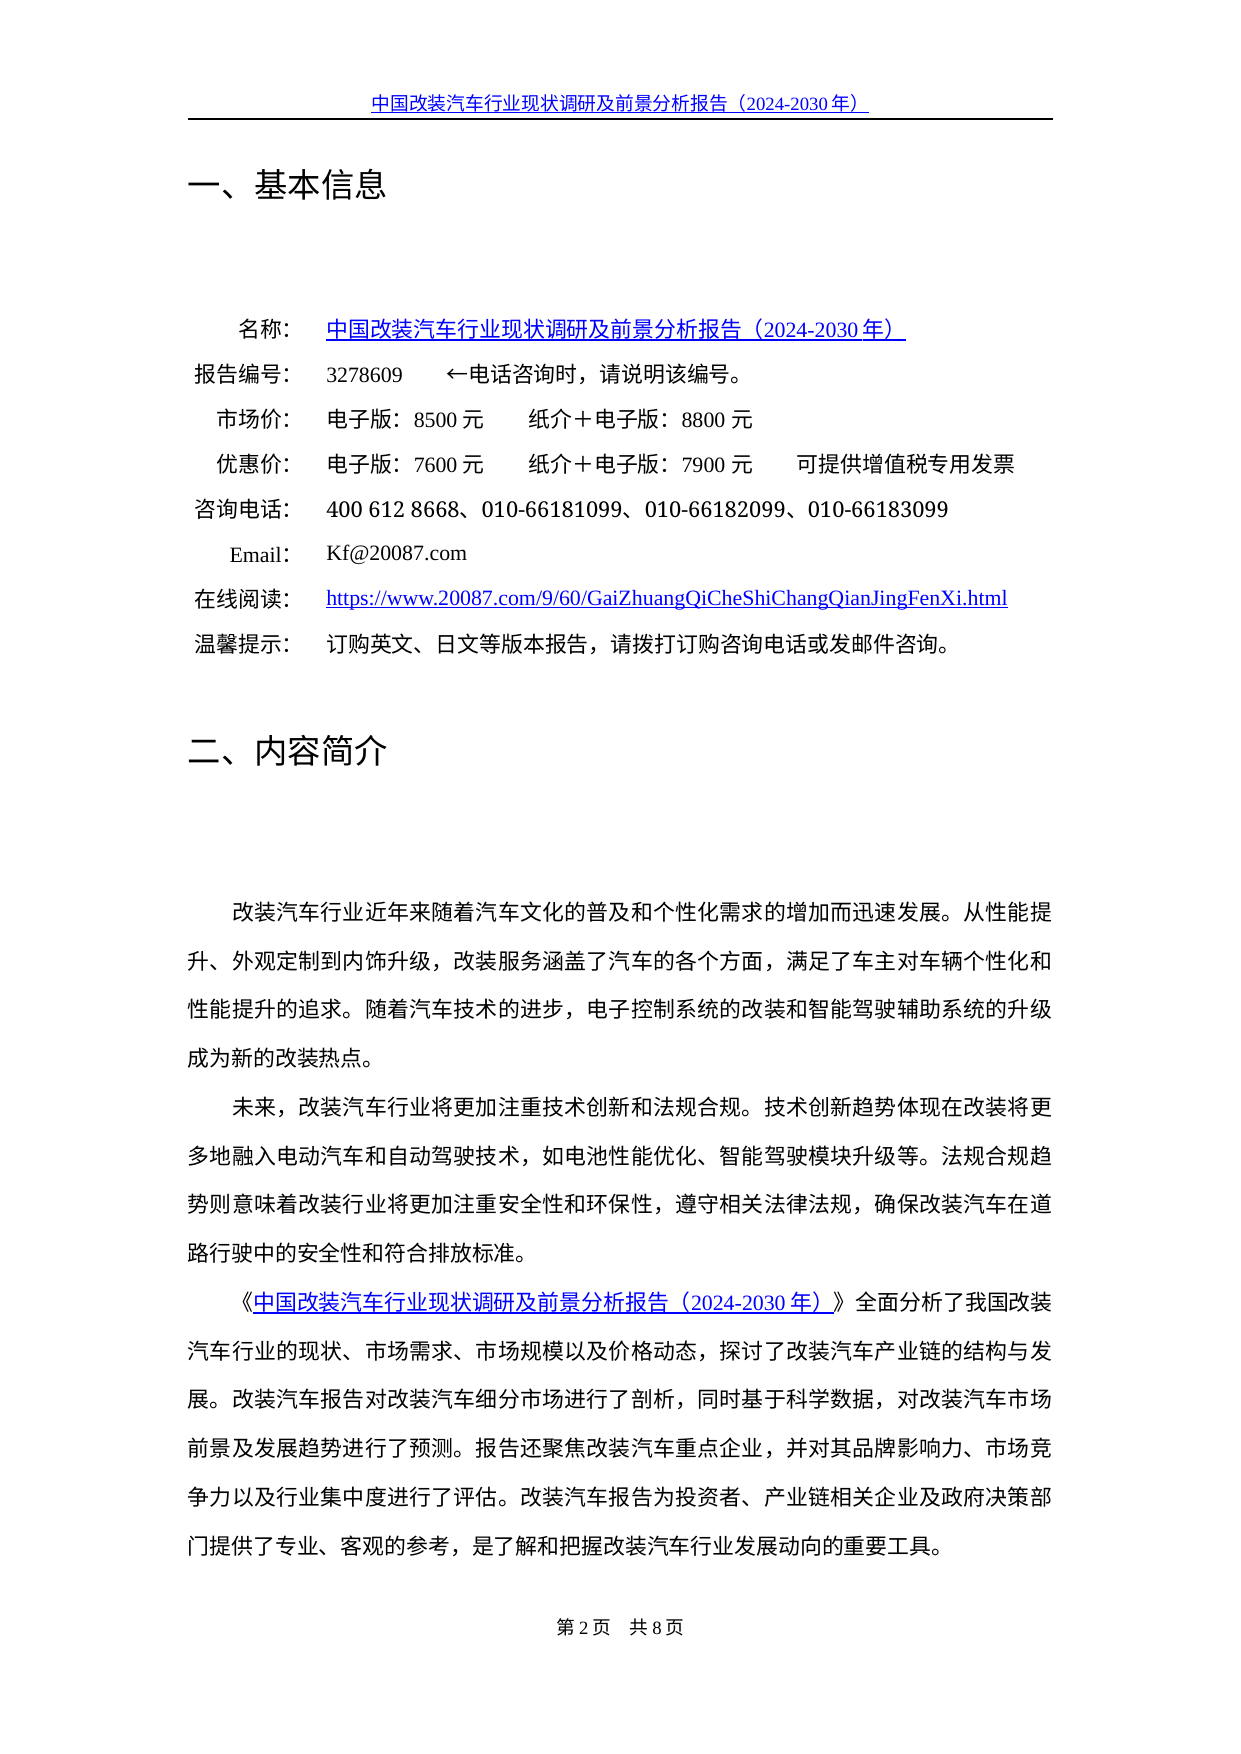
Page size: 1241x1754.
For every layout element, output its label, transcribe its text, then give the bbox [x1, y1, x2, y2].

table_cell 优惠价： [167, 447, 315, 492]
title 一、基本信息 [187, 150, 1053, 215]
table_cell 电子版：7600 元 纸介＋电子版：7900 元 可提供增值税专用发票 [315, 447, 1073, 492]
title 二、内容简介 [187, 717, 1053, 782]
table_cell Email： [167, 537, 315, 582]
table_cell 报告编号： [167, 357, 315, 402]
table_cell 在线阅读： [167, 582, 315, 627]
table_cell 400 612 8668、010-66181099、010-66182099、010-66183099 [315, 492, 1073, 537]
table_cell 3278609 ←电话咨询时，请说明该编号。 [315, 357, 1073, 402]
table_header 中国改装汽车行业现状调研及前景分析报告（2024-2030年） [315, 312, 1073, 357]
table_cell 市场价： [167, 402, 315, 447]
table_cell [315, 582, 1073, 627]
table_cell 电子版：8500 元 纸介＋电子版：8800 元 [315, 402, 1073, 447]
table_cell Kf@20087.com [315, 537, 1073, 582]
table_cell 咨询电话： [167, 492, 315, 537]
table_cell 订购英文、日文等版本报告，请拨打订购咨询电话或发邮件咨询。 [315, 627, 1073, 672]
table_header 名称： [167, 312, 315, 357]
table_cell 温馨提示： [167, 627, 315, 672]
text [187, 894, 1053, 1561]
